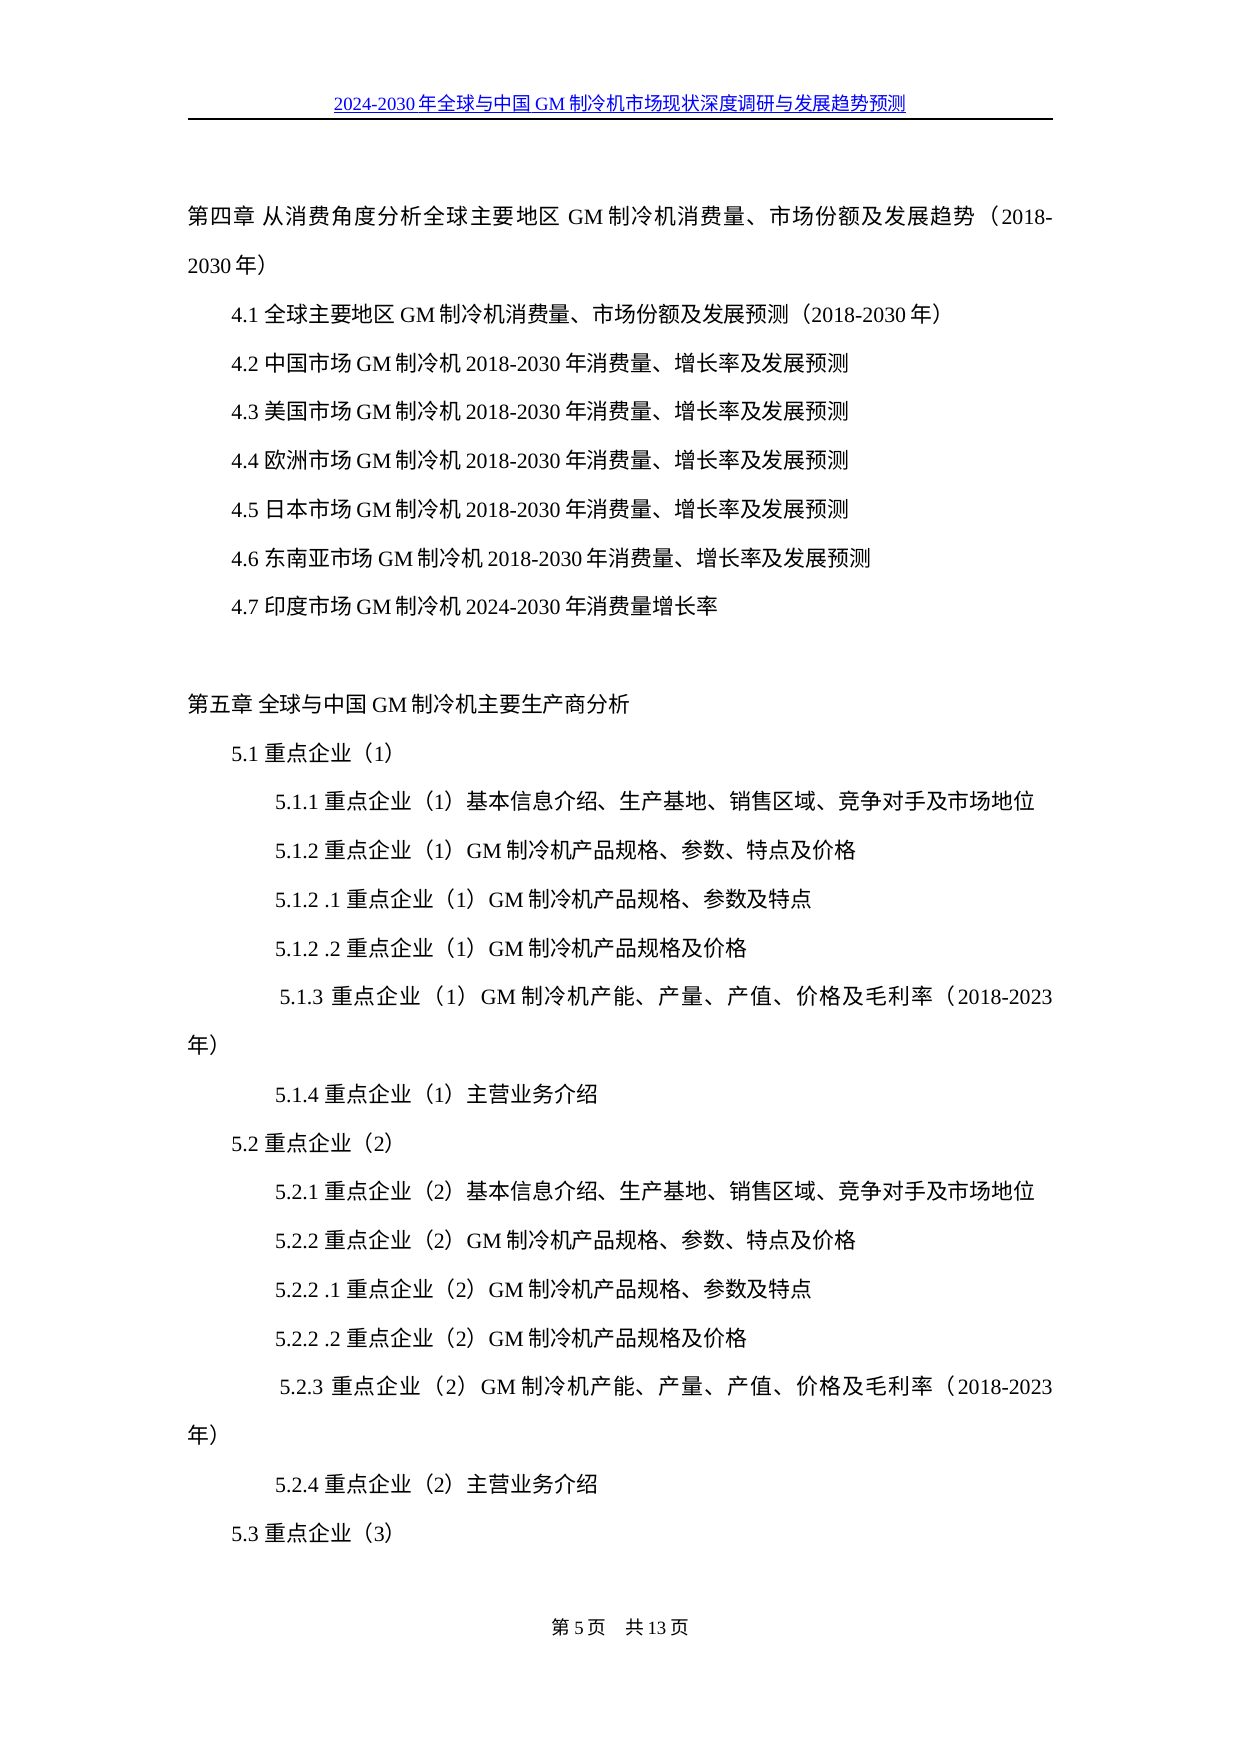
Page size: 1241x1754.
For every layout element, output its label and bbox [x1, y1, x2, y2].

text [187, 150, 1053, 1548]
